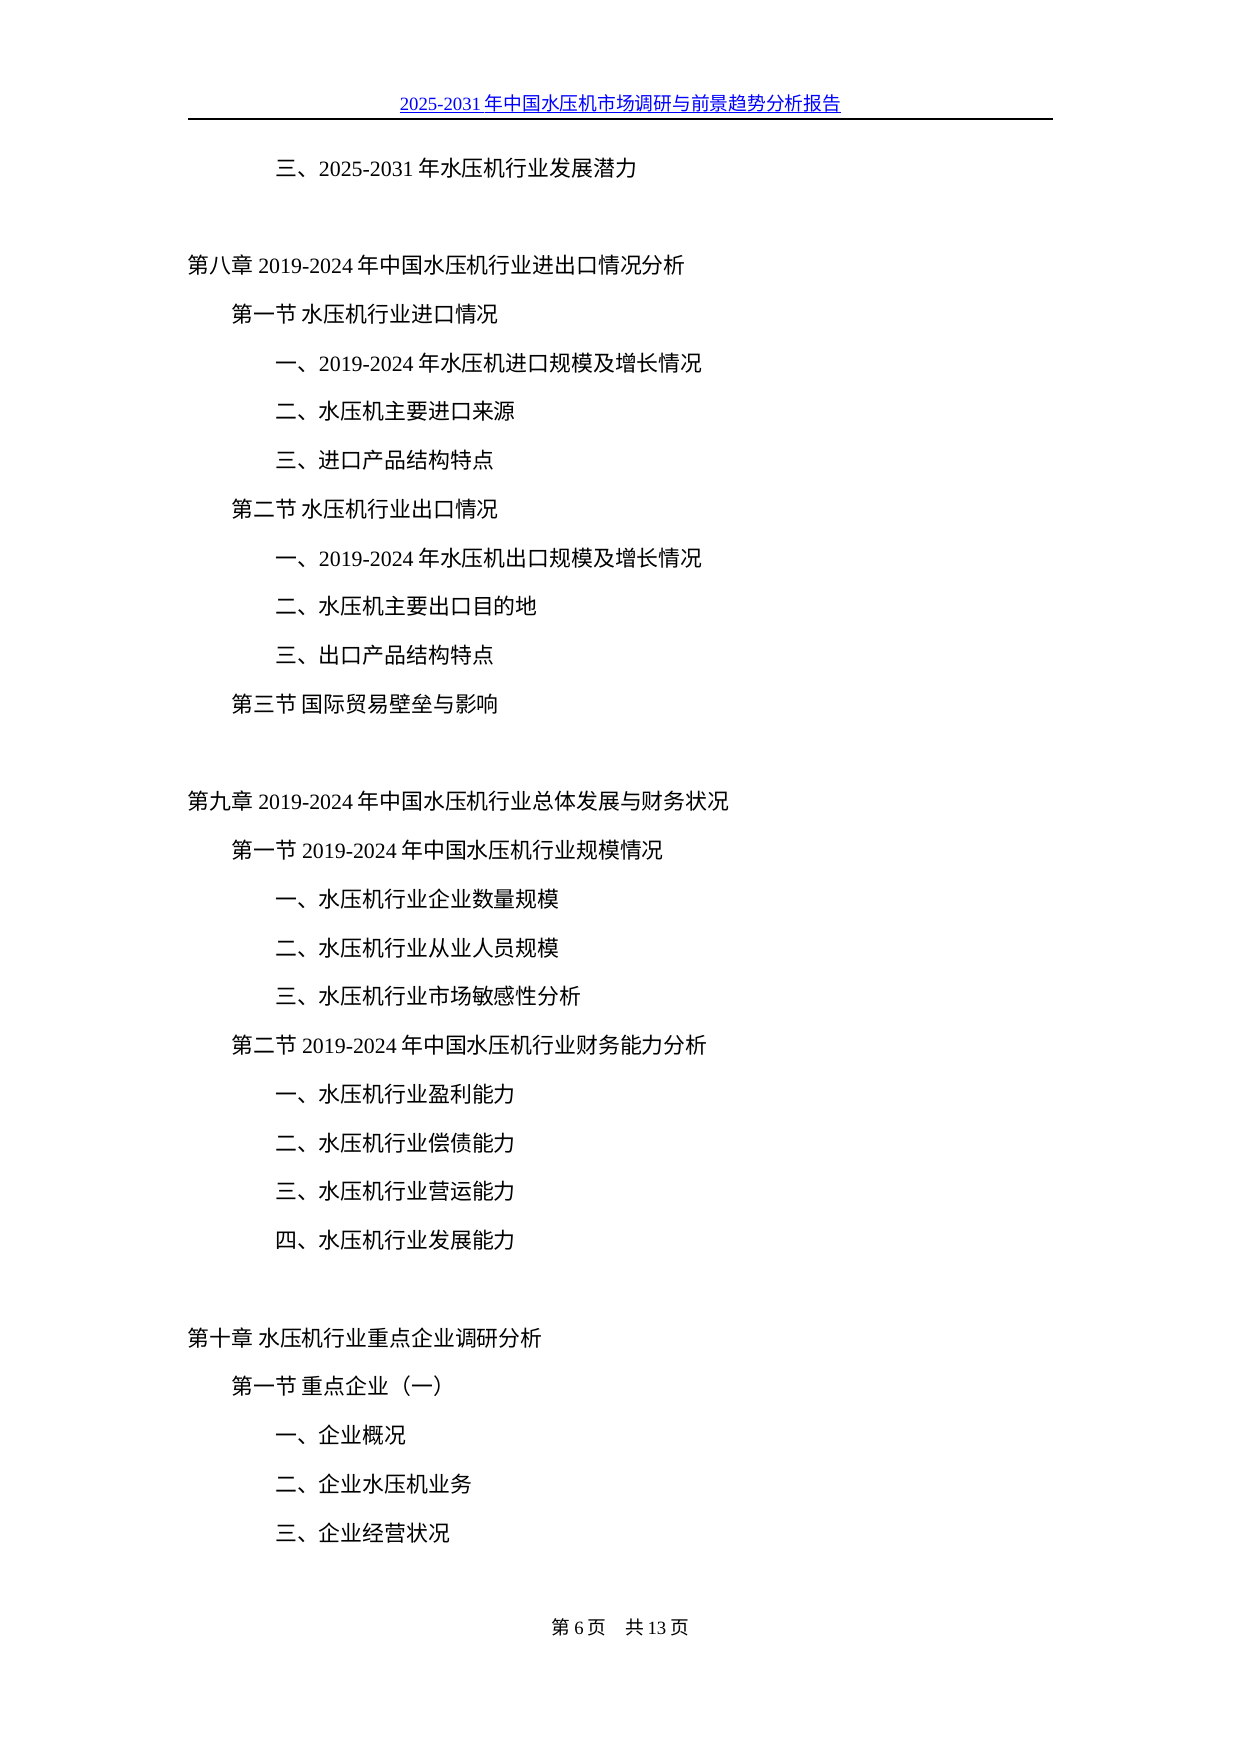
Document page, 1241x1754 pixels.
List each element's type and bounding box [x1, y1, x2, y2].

text [187, 150, 1053, 1548]
